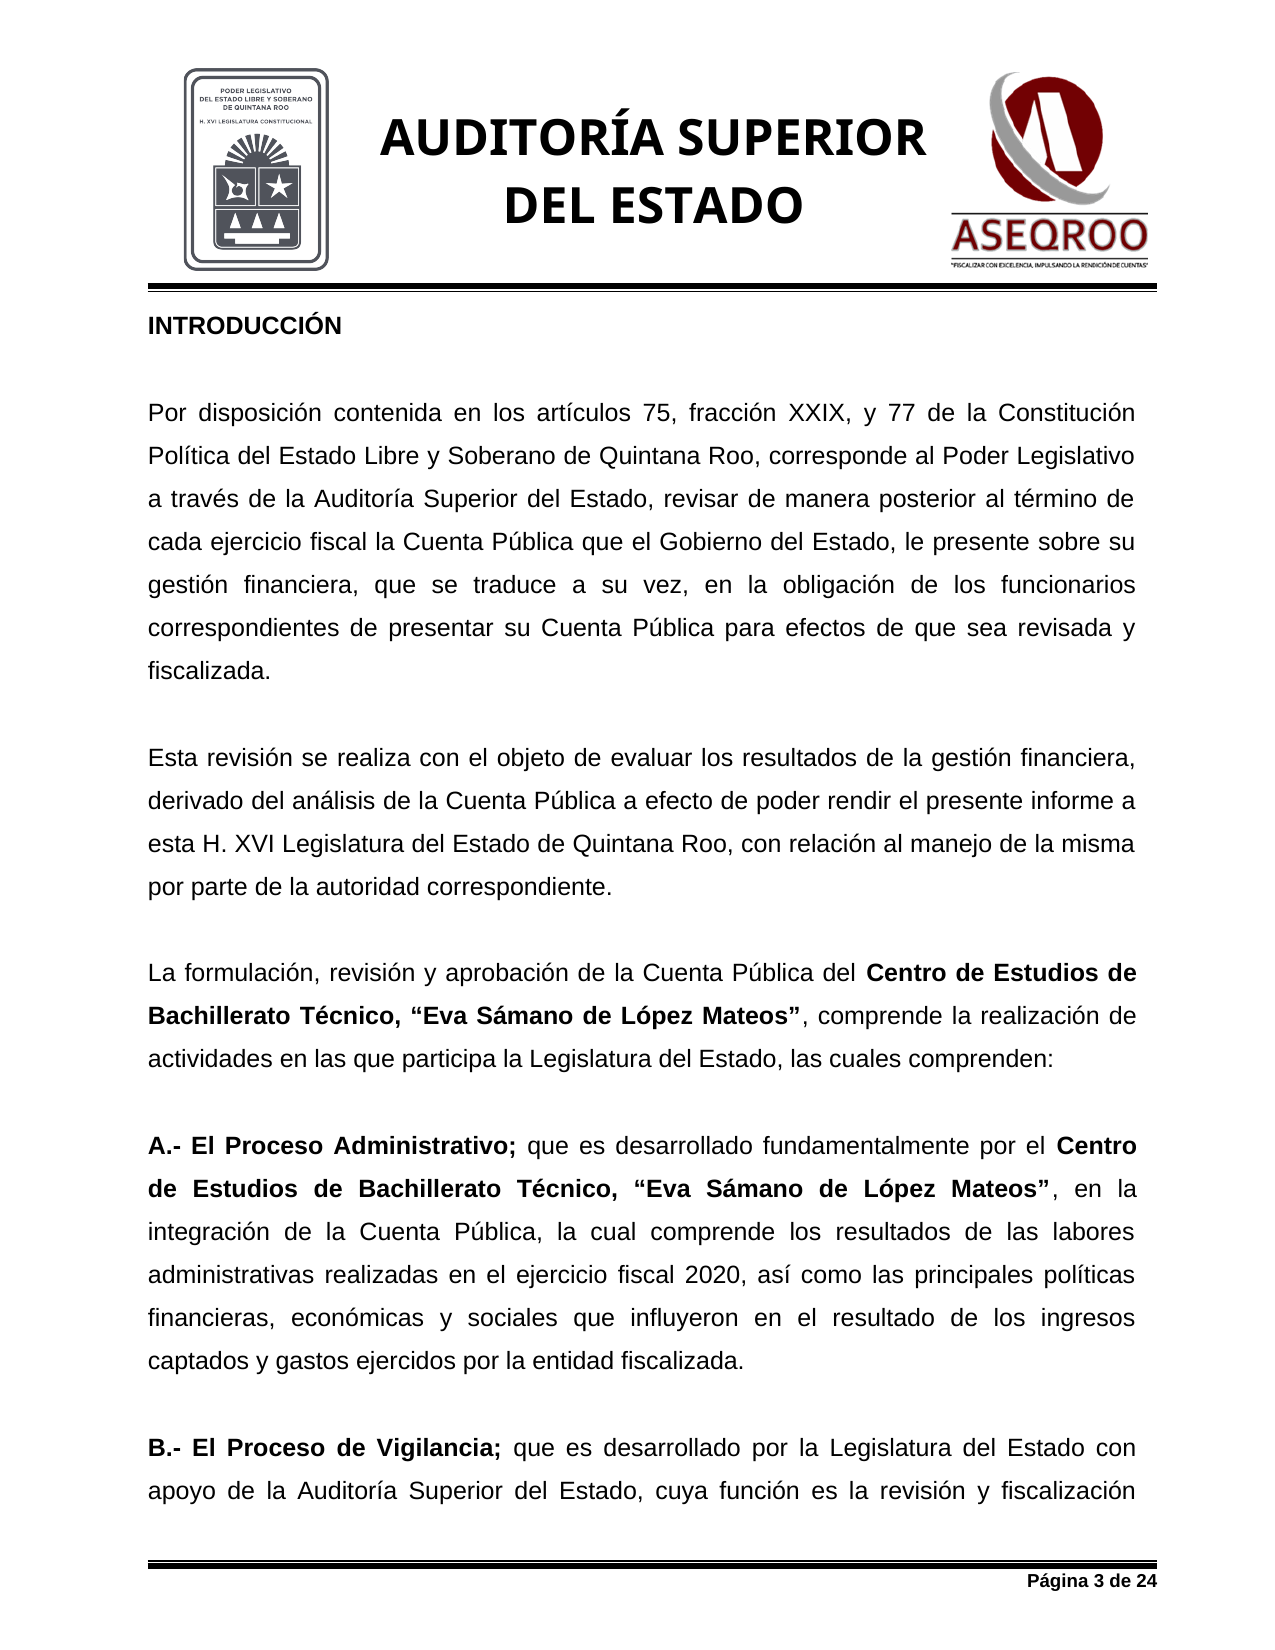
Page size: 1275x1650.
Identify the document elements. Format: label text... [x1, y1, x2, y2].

picture [951, 72, 1148, 268]
picture [183, 68, 329, 271]
text La formulación, revisión y aprobación de la Cuenta Pública del Centro de Estudios de Bachillerato Técnico, “Eva Sámano de López Mateos”, comprende la realización de actividades en las que participa la Legislatura del Estado, las cuales comprenden: [148, 958, 1137, 1073]
text Esta revisión se realiza con el objeto de evaluar los resultados de la gestión financiera, derivado del análisis de la Cuenta Pública a efecto de poder rendir el presente informe a esta H. XVI Legislatura del Estado de Quintana Roo, con relación al manejo de la misma por parte de la autoridad correspondiente. [148, 743, 1137, 901]
text A.- El Proceso Administrativo; que es desarrollado fundamentalmente por el Centro de Estudios de Bachillerato Técnico, “Eva Sámano de López Mateos”, en la integración de la Cuenta Pública, la cual comprende los resultados de las labores administrativas realizadas en el ejercicio fiscal 2020, así como las principales políticas financieras, económicas y sociales que influyeron en el resultado de los ingresos captados y gastos ejercidos por la entidad fiscalizada. [148, 1131, 1137, 1375]
text Por disposición contenida en los artículos 75, fracción XXIX, y 77 de la Constitución Política del Estado Libre y Soberano de Quintana Roo, corresponde al Poder Legislativo a través de la Auditoría Superior del Estado, revisar de manera posterior al término de cada ejercicio fiscal la Cuenta Pública que el Gobierno del Estado, le presente sobre su gestión financiera, que se traduce a su vez, en la obligación de los funcionarios correspondientes de presentar su Cuenta Pública para efectos de que sea revisada y fiscalizada. [148, 398, 1137, 685]
text INTRODUCCIÓN [148, 311, 1137, 340]
